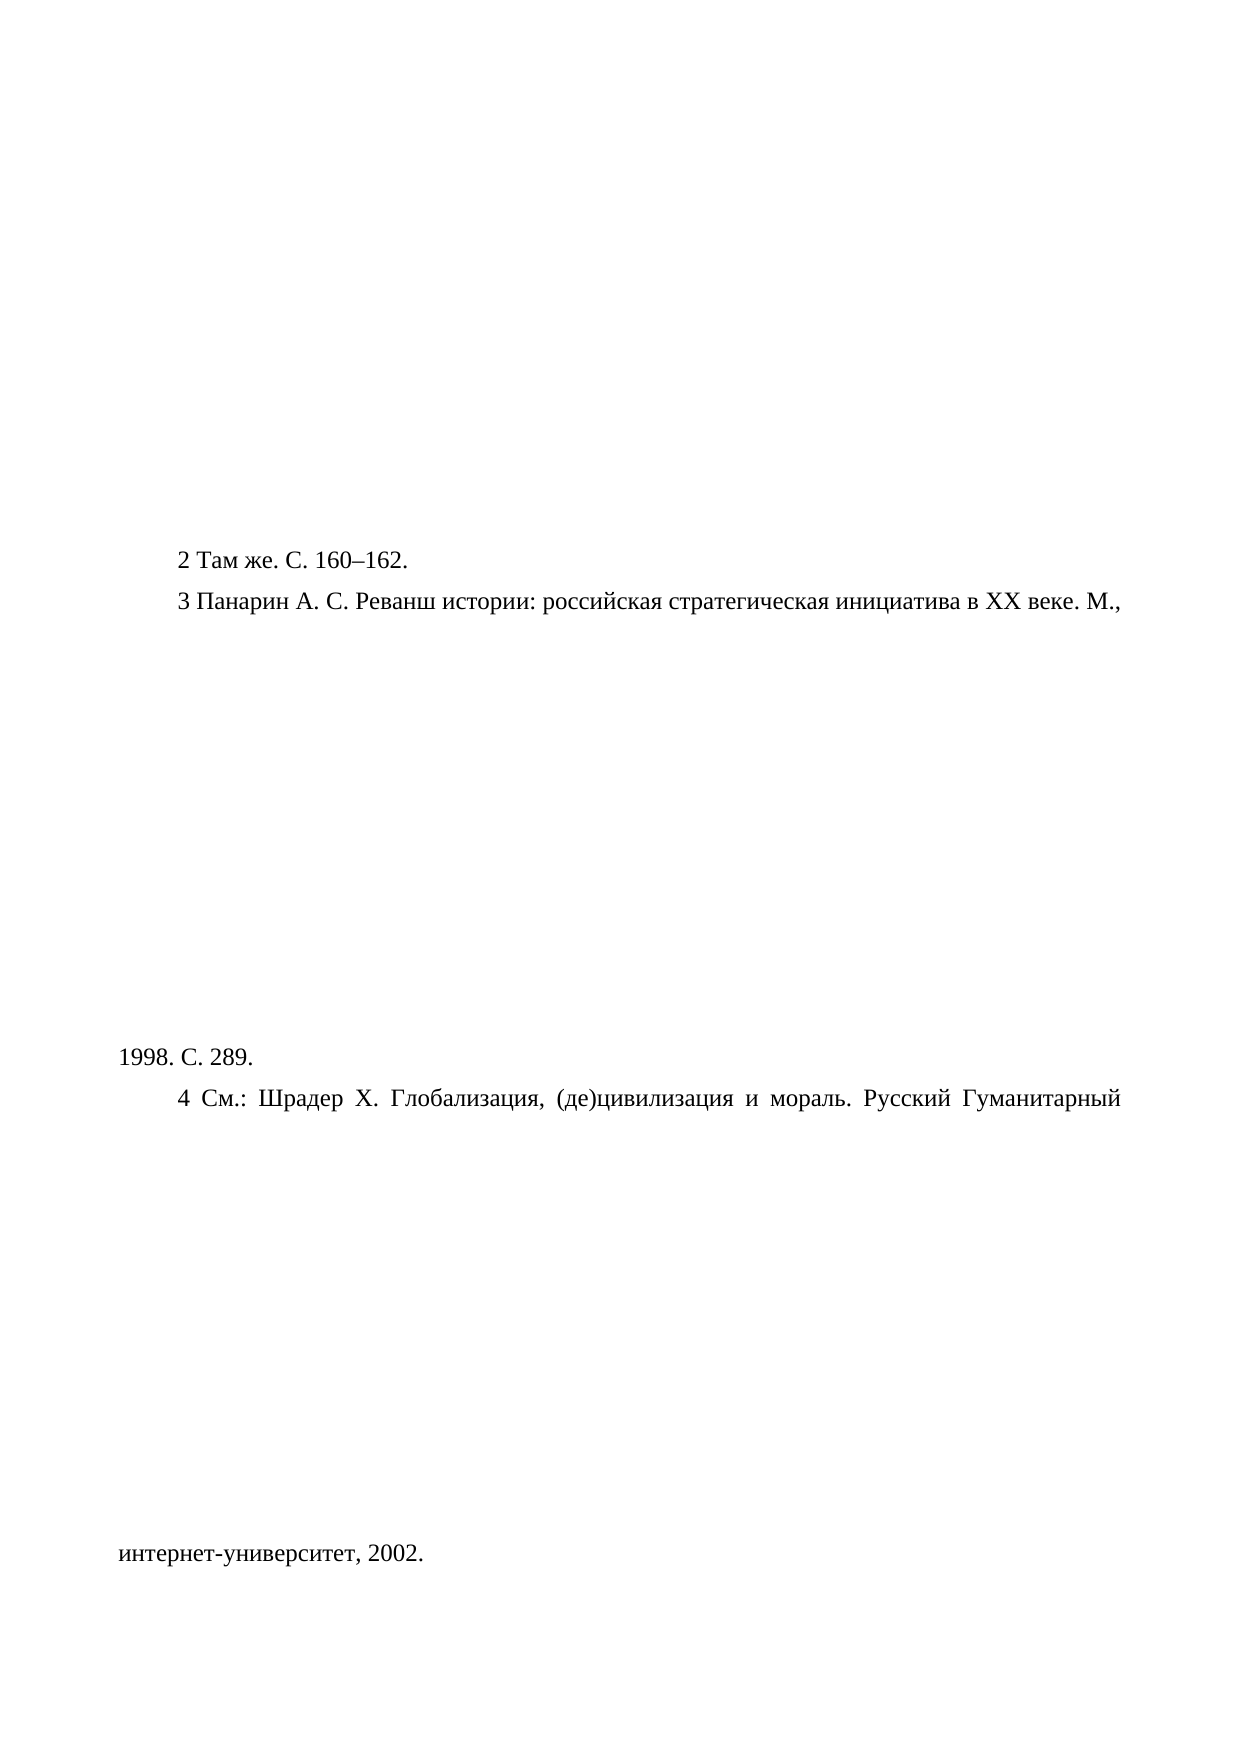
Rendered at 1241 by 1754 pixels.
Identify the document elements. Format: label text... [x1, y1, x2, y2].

text 2 Там же. С. 160–162. [118, 118, 1122, 574]
text .: Шрадер Х. Глобализация, (де)цивилизация и мораль. Русский Гуманитарный интернет-университет, 2002. [118, 1083, 1122, 1567]
text 3 Панарин А. С. Реванш истории: российская стратегическая инициатива в ХХ веке. М., 1998. С. 289. [118, 586, 1122, 1070]
